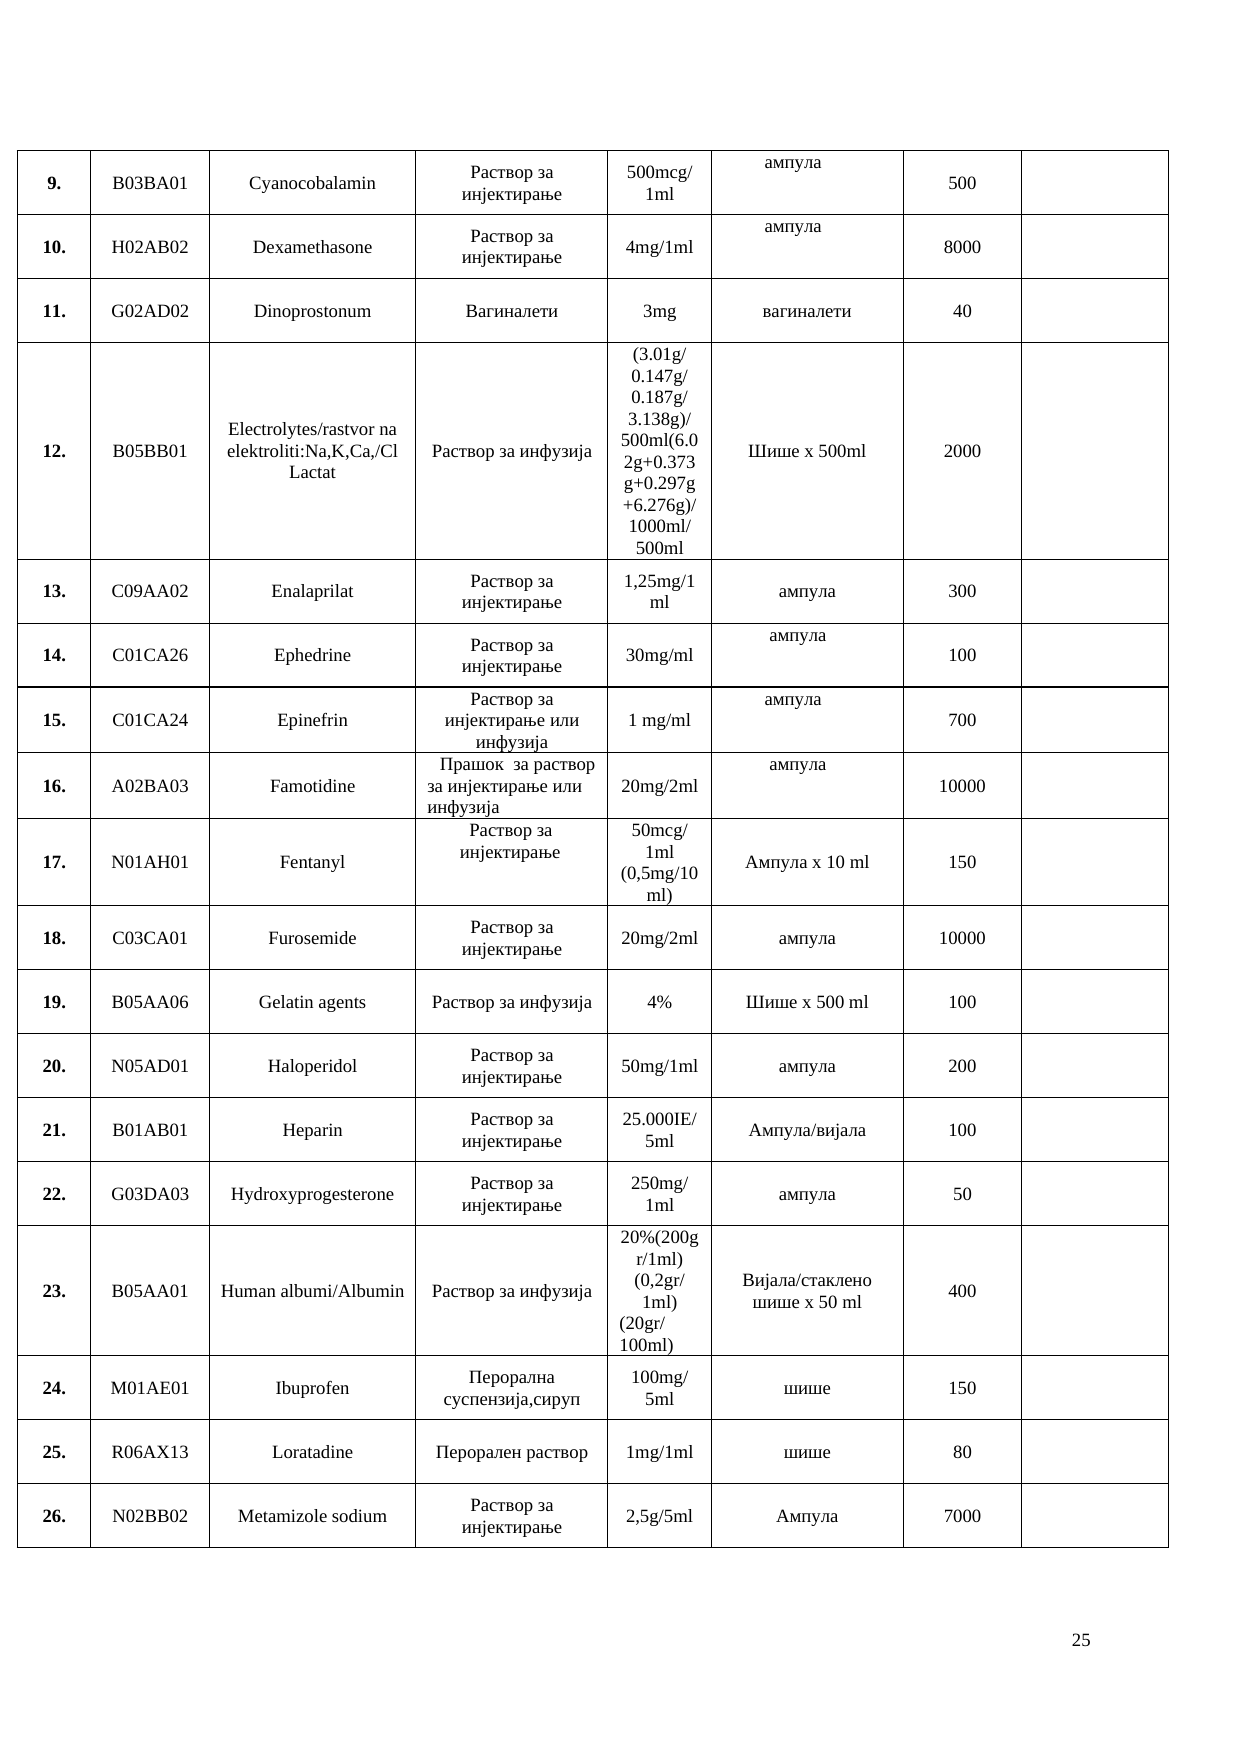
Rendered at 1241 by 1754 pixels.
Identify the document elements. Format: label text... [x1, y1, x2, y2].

table_cell Прашок за раствор за инјектирање или инфузија [416, 753, 607, 818]
table_cell [1022, 151, 1168, 214]
table_cell B03BA01 [91, 151, 209, 214]
table_cell 8000 [904, 215, 1021, 278]
table_cell 20mg/2ml [608, 906, 711, 969]
table_cell Metamizole sodium [210, 1484, 415, 1547]
table_cell 13. [18, 560, 90, 622]
table_cell Шише х 500 ml [712, 970, 903, 1033]
table_cell 400 [904, 1226, 1021, 1355]
table_cell 30mg/ml [608, 624, 711, 686]
table_cell Dexamethasone [210, 215, 415, 278]
table_cell Gelatin agents [210, 970, 415, 1033]
table_cell [1022, 1034, 1168, 1097]
table_cell 1mg/1ml [608, 1420, 711, 1483]
table_cell 20mg/2ml [608, 753, 711, 818]
table_cell C09AA02 [91, 560, 209, 622]
table_cell 18. [18, 906, 90, 969]
table_cell Раствор за инфузија [416, 970, 607, 1033]
table_cell [1022, 1420, 1168, 1483]
table_cell ампула [712, 624, 903, 686]
table_cell Раствор за инјектирање [416, 624, 607, 686]
table_cell шише [712, 1420, 903, 1483]
table_cell ампула [712, 753, 903, 818]
table_cell Раствор за инјектирање или инфузија [416, 688, 607, 752]
table_cell 20%(200gr/1ml) (0,2gr/1ml) (20gr/100ml) [608, 1226, 711, 1355]
table_cell 25.000IE/5ml [608, 1098, 711, 1161]
table_cell 23. [18, 1226, 90, 1355]
table_cell 4% [608, 970, 711, 1033]
table_cell Heparin [210, 1098, 415, 1161]
table_cell 24. [18, 1356, 90, 1419]
table_cell Перорален раствор [416, 1420, 607, 1483]
table_cell A02BA03 [91, 753, 209, 818]
table_cell 100mg/5ml [608, 1356, 711, 1419]
table_cell N05AD01 [91, 1034, 209, 1097]
table_cell [1022, 1162, 1168, 1225]
table_cell 21. [18, 1098, 90, 1161]
table_cell B05AA01 [91, 1226, 209, 1355]
table_cell 16. [18, 753, 90, 818]
table_cell [1022, 753, 1168, 818]
table_cell 4mg/1ml [608, 215, 711, 278]
table_cell [1022, 343, 1168, 558]
table_cell [1022, 215, 1168, 278]
table_cell 12. [18, 343, 90, 558]
table_cell [1022, 279, 1168, 342]
table_cell 80 [904, 1420, 1021, 1483]
table_cell ампула [712, 688, 903, 752]
table_cell Раствор за инјектирање [416, 1098, 607, 1161]
table_cell B05AA06 [91, 970, 209, 1033]
table_cell [1022, 624, 1168, 686]
table_cell B05BB01 [91, 343, 209, 558]
table_cell (3.01g/0.147g/0.187g/3.138g)/500ml(6.02g+0.373g+0.297g+6.276g)/1000ml/500ml [608, 343, 711, 558]
table_cell Раствор за инфузија [416, 1226, 607, 1355]
table_cell Cyanocobalamin [210, 151, 415, 214]
table_cell [1022, 970, 1168, 1033]
table_cell 50mg/1ml [608, 1034, 711, 1097]
table_cell [1022, 1226, 1168, 1355]
table_cell Раствор за инјектирање [416, 906, 607, 969]
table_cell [416, 1484, 607, 1547]
table_cell Haloperidol [210, 1034, 415, 1097]
table_cell 7000 [904, 1484, 1021, 1547]
table_cell [1022, 560, 1168, 622]
table_cell Ампула [712, 1484, 903, 1547]
table_cell 2000 [904, 343, 1021, 558]
table_cell R06AX13 [91, 1420, 209, 1483]
table_cell 250mg/1ml [608, 1162, 711, 1225]
table_cell H02AB02 [91, 215, 209, 278]
table_cell Electrolytes/rastvor na elektroliti:Na,K,Ca,/Cl Lactat [210, 343, 415, 558]
table_cell 10. [18, 215, 90, 278]
table_cell 10000 [904, 753, 1021, 818]
table_cell Вијала/стаклено шише х 50 ml [712, 1226, 903, 1355]
table_cell Ibuprofen [210, 1356, 415, 1419]
table_cell Hydroxyprogesterone [210, 1162, 415, 1225]
table_cell [1022, 906, 1168, 969]
table_cell Вагиналети [416, 279, 607, 342]
table_cell 300 [904, 560, 1021, 622]
table_cell ампула [712, 560, 903, 622]
table_cell Раствор за инфузија [416, 343, 607, 558]
table_cell Раствор за инјектирање [416, 560, 607, 622]
table_cell 3mg [608, 279, 711, 342]
table_cell Fentanyl [210, 819, 415, 905]
table_cell Famotidine [210, 753, 415, 818]
table_cell 22. [18, 1162, 90, 1225]
table_cell ампула [712, 151, 903, 214]
table_cell 50mcg/1ml (0,5mg/10 ml) [608, 819, 711, 905]
table_cell [1022, 688, 1168, 752]
table_cell Loratadine [210, 1420, 415, 1483]
table_cell 50 [904, 1162, 1021, 1225]
table_cell N01AH01 [91, 819, 209, 905]
table_cell 40 [904, 279, 1021, 342]
table_cell Epinefrin [210, 688, 415, 752]
table_cell Раствор за инјектирање [416, 1034, 607, 1097]
table_cell Ephedrine [210, 624, 415, 686]
table_cell 9. [18, 151, 90, 214]
table_cell [1022, 1484, 1168, 1547]
table_cell 15. [18, 688, 90, 752]
table_cell 1 mg/ml [608, 688, 711, 752]
table_cell 2,5g/5ml [608, 1484, 711, 1547]
table_cell 500mcg/1ml [608, 151, 711, 214]
table_cell ампула [712, 1162, 903, 1225]
table_cell 150 [904, 819, 1021, 905]
table_cell Enalaprilat [210, 560, 415, 622]
table_cell C01CA26 [91, 624, 209, 686]
table_cell [1022, 1098, 1168, 1161]
table_cell ампула [712, 1034, 903, 1097]
table_cell G02AD02 [91, 279, 209, 342]
table_cell 1,25mg/1 ml [608, 560, 711, 622]
table_cell 19. [18, 970, 90, 1033]
table_cell Шише х 500ml [712, 343, 903, 558]
table_cell Ампула/вијала [712, 1098, 903, 1161]
table_cell Human albumi/Albumin [210, 1226, 415, 1355]
table_cell M01AE01 [91, 1356, 209, 1419]
table_cell 17. [18, 819, 90, 905]
table_cell [1022, 819, 1168, 905]
table_cell 150 [904, 1356, 1021, 1419]
table_cell Раствор за инјектирање [416, 1162, 607, 1225]
table_cell 100 [904, 624, 1021, 686]
table_cell 200 [904, 1034, 1021, 1097]
table_cell C01CA24 [91, 688, 209, 752]
table_cell 700 [904, 688, 1021, 752]
table_cell шише [712, 1356, 903, 1419]
table_cell Раствор за инјектирање [416, 151, 607, 214]
table_cell 20. [18, 1034, 90, 1097]
table_cell N02BB02 [91, 1484, 209, 1547]
table_cell Раствор за инјектирање [416, 819, 607, 905]
table_cell 10000 [904, 906, 1021, 969]
table_cell G03DA03 [91, 1162, 209, 1225]
table_cell B01AB01 [91, 1098, 209, 1161]
table_cell 25. [18, 1420, 90, 1483]
table_cell 11. [18, 279, 90, 342]
table_cell C03CA01 [91, 906, 209, 969]
table_cell 100 [904, 1098, 1021, 1161]
table_cell Перорална суспензија,сируп [416, 1356, 607, 1419]
table_cell ампула [712, 906, 903, 969]
table_cell ампула [712, 215, 903, 278]
table_cell 14. [18, 624, 90, 686]
table_cell Dinoprostonum [210, 279, 415, 342]
table_cell [1022, 1356, 1168, 1419]
table_cell 26. [18, 1484, 90, 1547]
table_cell Furosemide [210, 906, 415, 969]
table_cell 100 [904, 970, 1021, 1033]
table_cell Раствор за инјектирање [416, 215, 607, 278]
table_cell 500 [904, 151, 1021, 214]
table_cell вагиналети [712, 279, 903, 342]
table_cell Ампула х 10 ml [712, 819, 903, 905]
